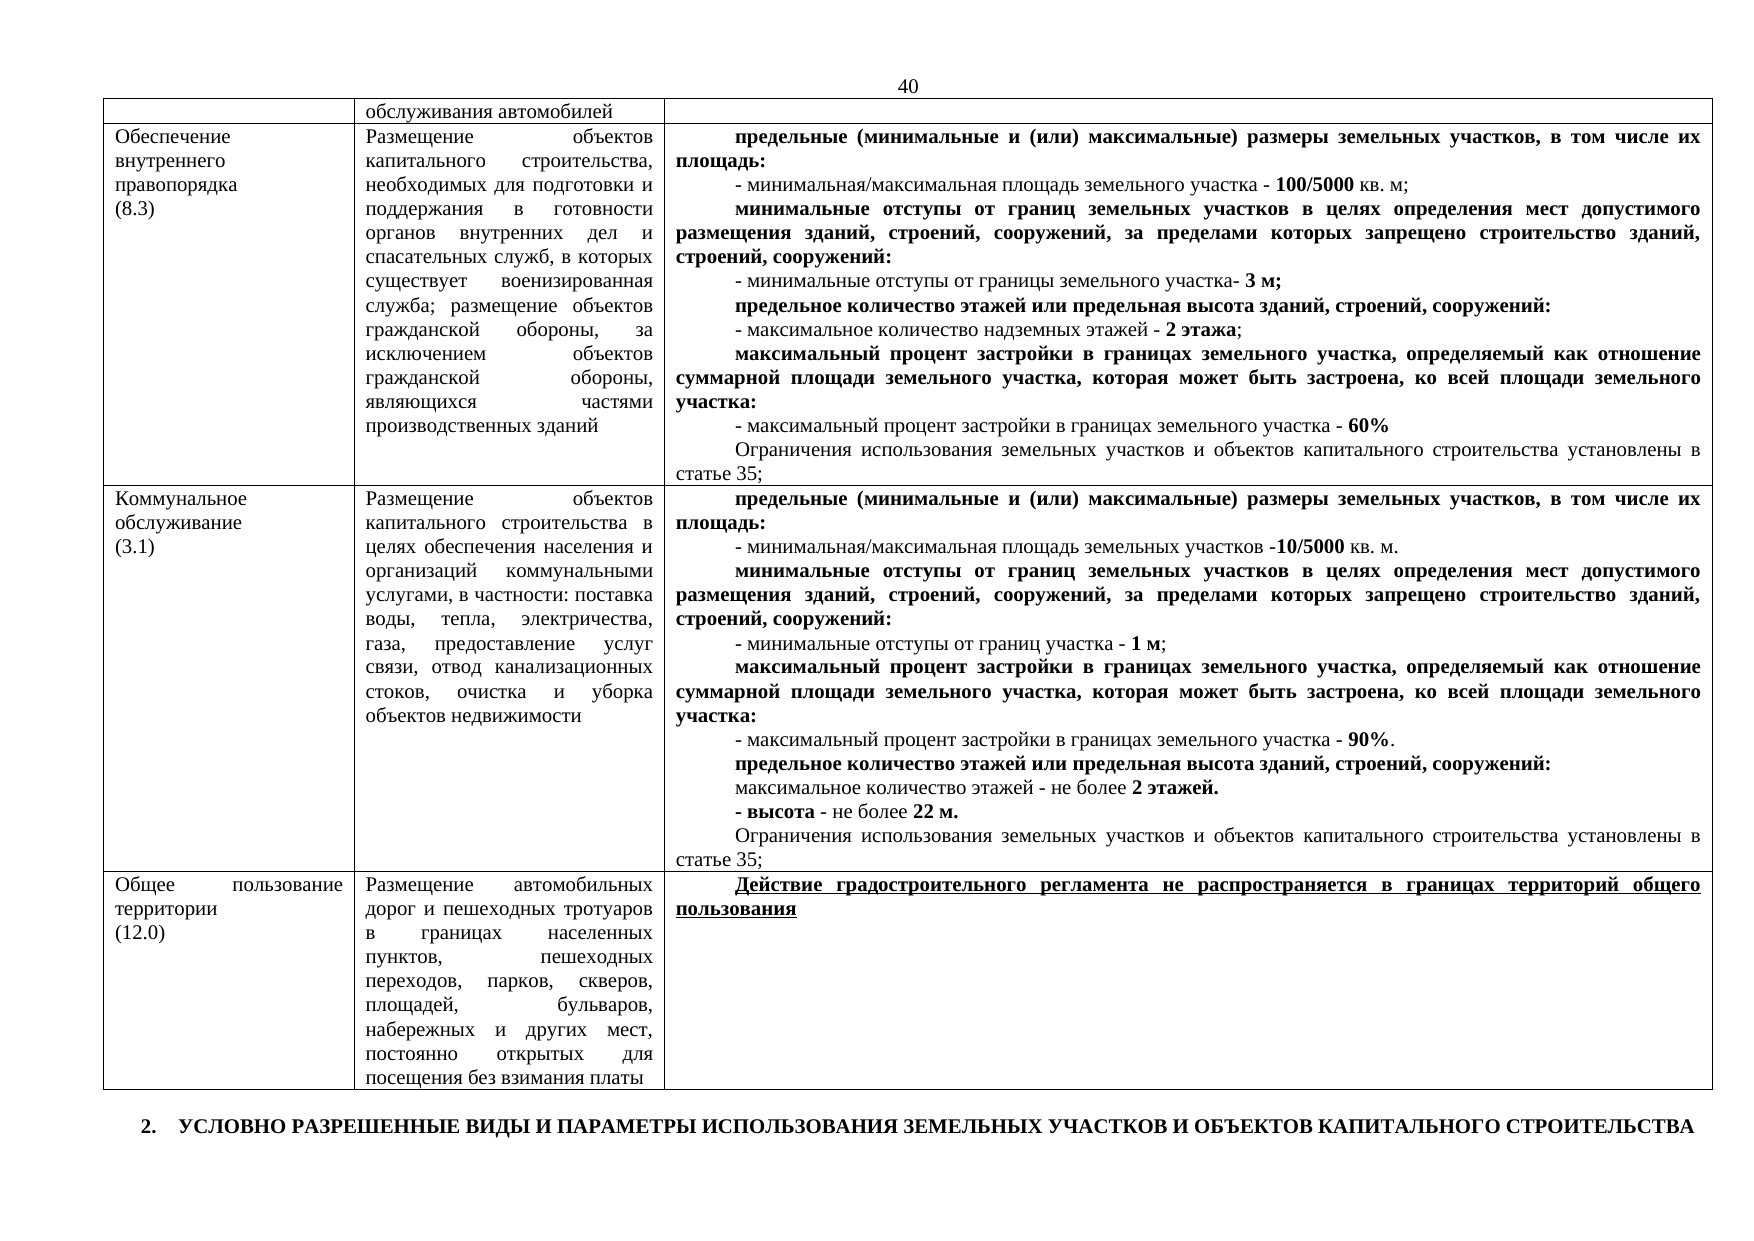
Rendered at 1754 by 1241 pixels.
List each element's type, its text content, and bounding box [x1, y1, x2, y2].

table_cell Общее пользование территории (12.0) [104, 872, 354, 1089]
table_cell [104, 99, 354, 123]
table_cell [665, 99, 1712, 123]
table_cell предельные (минимальные и (или) максимальные) размеры земельных участков, в том числе их площадь: - минимальная/максимальная площадь земельных участков -10/5000 кв. м. минимальные отступы от границ земельных участков в целях определения мест допустимого размещения зданий, строений, сооружений, за пределами которых запрещено строительство зданий, строений, сооружений: - минимальные отступы от границ участка - 1 м; максимальный процент застройки в границах земельного участка, определяемый как отношение суммарной площади земельного участка, которая может быть застроена, ко всей площади земельного участка: - максимальный процент застройки в границах земельного участка - 90%. предельное количество этажей или предельная высота зданий, строений, сооружений: максимальное количество этажей - не более 2 этажей. - высота - не более 22 м. Ограничения использования земельных участков и объектов капитального строительства установлены в статье 35; [665, 486, 1712, 871]
table_cell Коммунальное обслуживание (3.1) [104, 486, 354, 871]
table_cell Обеспечение внутреннего правопорядка (8.3) [104, 124, 354, 485]
table_cell Действие градостроительного регламента не распространяется в границах территорий общего пользования [665, 872, 1712, 1089]
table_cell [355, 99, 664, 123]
list УСЛОВНО РАЗРЕШЕННЫЕ ВИДЫ И ПАРАМЕТРЫ ИСПОЛЬЗОВАНИЯ ЗЕМЕЛЬНЫХ УЧАСТКОВ И ОБЪЕКТОВ КАПИТАЛЬНОГО СТРОИТЕЛЬСТВА [141, 1114, 1713, 1138]
table_cell Размещение объектов капитального строительства, необходимых для подготовки и поддержания в готовности органов внутренних дел и спасательных служб, в которых существует военизированная служба; размещение объектов гражданской обороны, за исключением объектов гражданской обороны, являющихся частями производственных зданий [355, 124, 664, 485]
table_cell Размещение автомобильных дорог и пешеходных тротуаров в границах населенных пунктов, пешеходных переходов, парков, скверов, площадей, бульваров, набережных и других мест, постоянно открытых для посещения без взимания платы [355, 872, 664, 1089]
table_cell предельные (минимальные и (или) максимальные) размеры земельных участков, в том числе их площадь: - минимальная/максимальная площадь земельного участка - 100/5000 кв. м; минимальные отступы от границ земельных участков в целях определения мест допустимого размещения зданий, строений, сооружений, за пределами которых запрещено строительство зданий, строений, сооружений: - минимальные отступы от границы земельного участка- 3 м; предельное количество этажей или предельная высота зданий, строений, сооружений: - максимальное количество надземных этажей - 2 этажа; максимальный процент застройки в границах земельного участка, определяемый как отношение суммарной площади земельного участка, которая может быть застроена, ко всей площади земельного участка: - максимальный процент застройки в границах земельного участка - 60% Ограничения использования земельных участков и объектов капитального строительства установлены в статье 35; [665, 124, 1712, 485]
table_cell Размещение объектов капитального строительства в целях обеспечения населения и организаций коммунальными услугами, в частности: поставка воды, тепла, электричества, газа, предоставление услуг связи, отвод канализационных стоков, очистка и уборка объектов недвижимости [355, 486, 664, 871]
